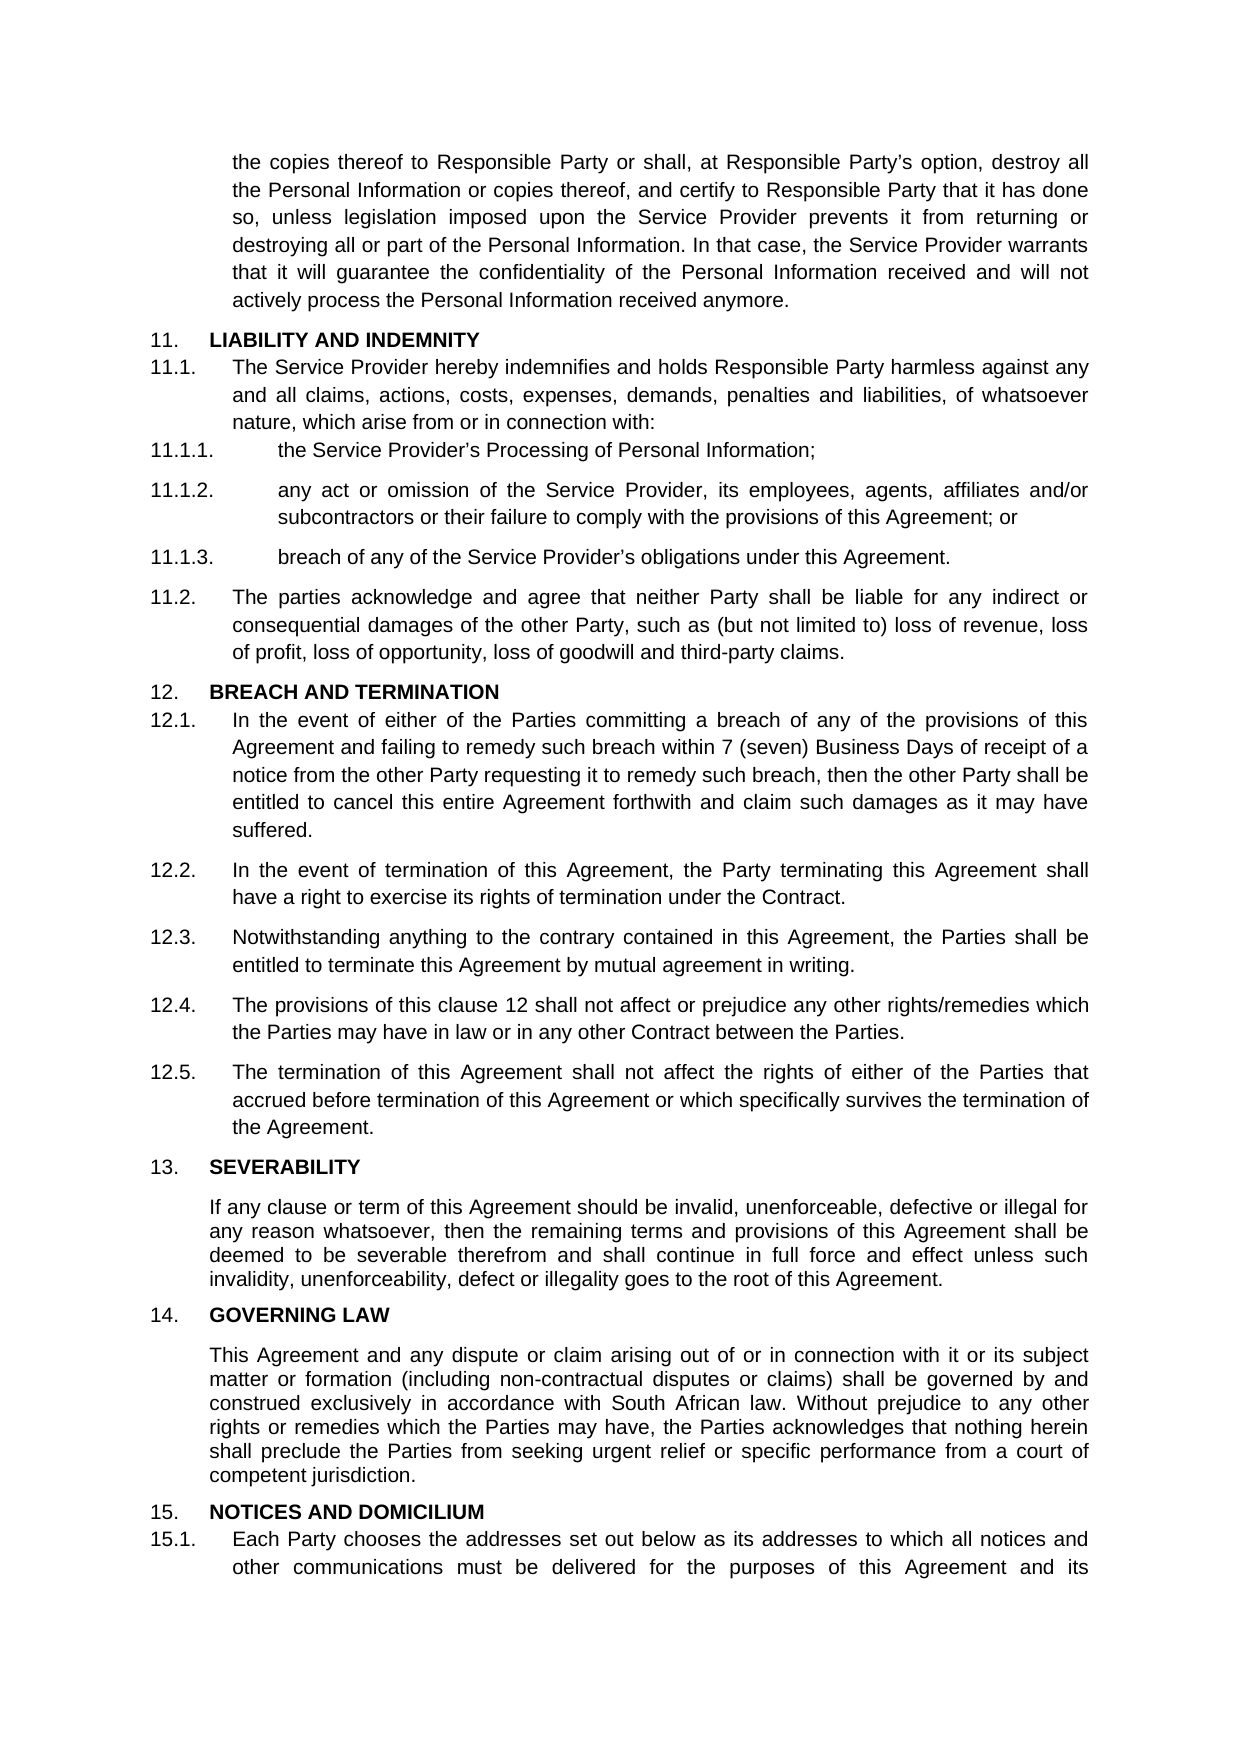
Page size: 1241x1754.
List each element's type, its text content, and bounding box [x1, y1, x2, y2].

list In the event of either of the Parties committing a breach of any of the provisions of this Agreement and failing to remedy such breach within 7 (seven) Business Days of receipt of a notice from the other Party requesting it to remedy such breach, then the other Party shall be entitled to cancel this entire Agreement forthwith and claim such damages as it may have suffered. [150, 707, 1090, 841]
list breach of any of the Service Provider’s obligations under this Agreement. [150, 545, 1090, 569]
list SEVERABILITY [131, 1155, 1090, 1179]
text This Agreement and any dispute or claim arising out of or in connection with it or its subject matter or formation (including non-contractual disputes or claims) shall be governed by and construed exclusively in accordance with South African law. Without prejudice to any other rights or remedies which the Parties may have, the Parties acknowledges that nothing herein shall preclude the Parties from seeking urgent relief or specific performance from a court of competent jurisdiction. [209, 1343, 1090, 1487]
list LIABILITY AND INDEMNITY [131, 327, 1090, 351]
list The Service Provider hereby indemnifies and holds Responsible Party harmless against any and all claims, actions, costs, expenses, demands, penalties and liabilities, of whatsoever nature, which arise from or in connection with: [150, 355, 1090, 434]
list BREACH AND TERMINATION [131, 680, 1090, 704]
list NOTICES AND DOMICILIUM [131, 1499, 1090, 1523]
list any act or omission of the Service Provider, its employees, agents, affiliates and/or subcontractors or their failure to comply with the provisions of this Agreement; or [150, 477, 1090, 529]
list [150, 150, 1090, 311]
list the Service Provider’s Processing of Personal Information; [150, 437, 1090, 461]
list The parties acknowledge and agree that neither Party shall be liable for any indirect or consequential damages of the other Party, such as (but not limited to) loss of revenue, loss of profit, loss of opportunity, loss of goodwill and third-party claims. [150, 585, 1090, 664]
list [150, 1527, 1090, 1578]
list Notwithstanding anything to the contrary contained in this Agreement, the Parties shall be entitled to terminate this Agreement by mutual agreement in writing. [150, 925, 1090, 976]
list The termination of this Agreement shall not affect the rights of either of the Parties that accrued before termination of this Agreement or which specifically survives the termination of the Agreement. [150, 1060, 1090, 1139]
list GOVERNING LAW [131, 1303, 1090, 1327]
list In the event of termination of this Agreement, the Party terminating this Agreement shall have a right to exercise its rights of termination under the Contract. [150, 857, 1090, 909]
list The provisions of this clause 12 shall not affect or prejudice any other rights/remedies which the Parties may have in law or in any other Contract between the Parties. [150, 992, 1090, 1044]
text If any clause or term of this Agreement should be invalid, unenforceable, defective or illegal for any reason whatsoever, then the remaining terms and provisions of this Agreement shall be deemed to be severable therefrom and shall continue in full force and effect unless such invalidity, unenforceability, defect or illegality goes to the root of this Agreement. [209, 1195, 1090, 1291]
